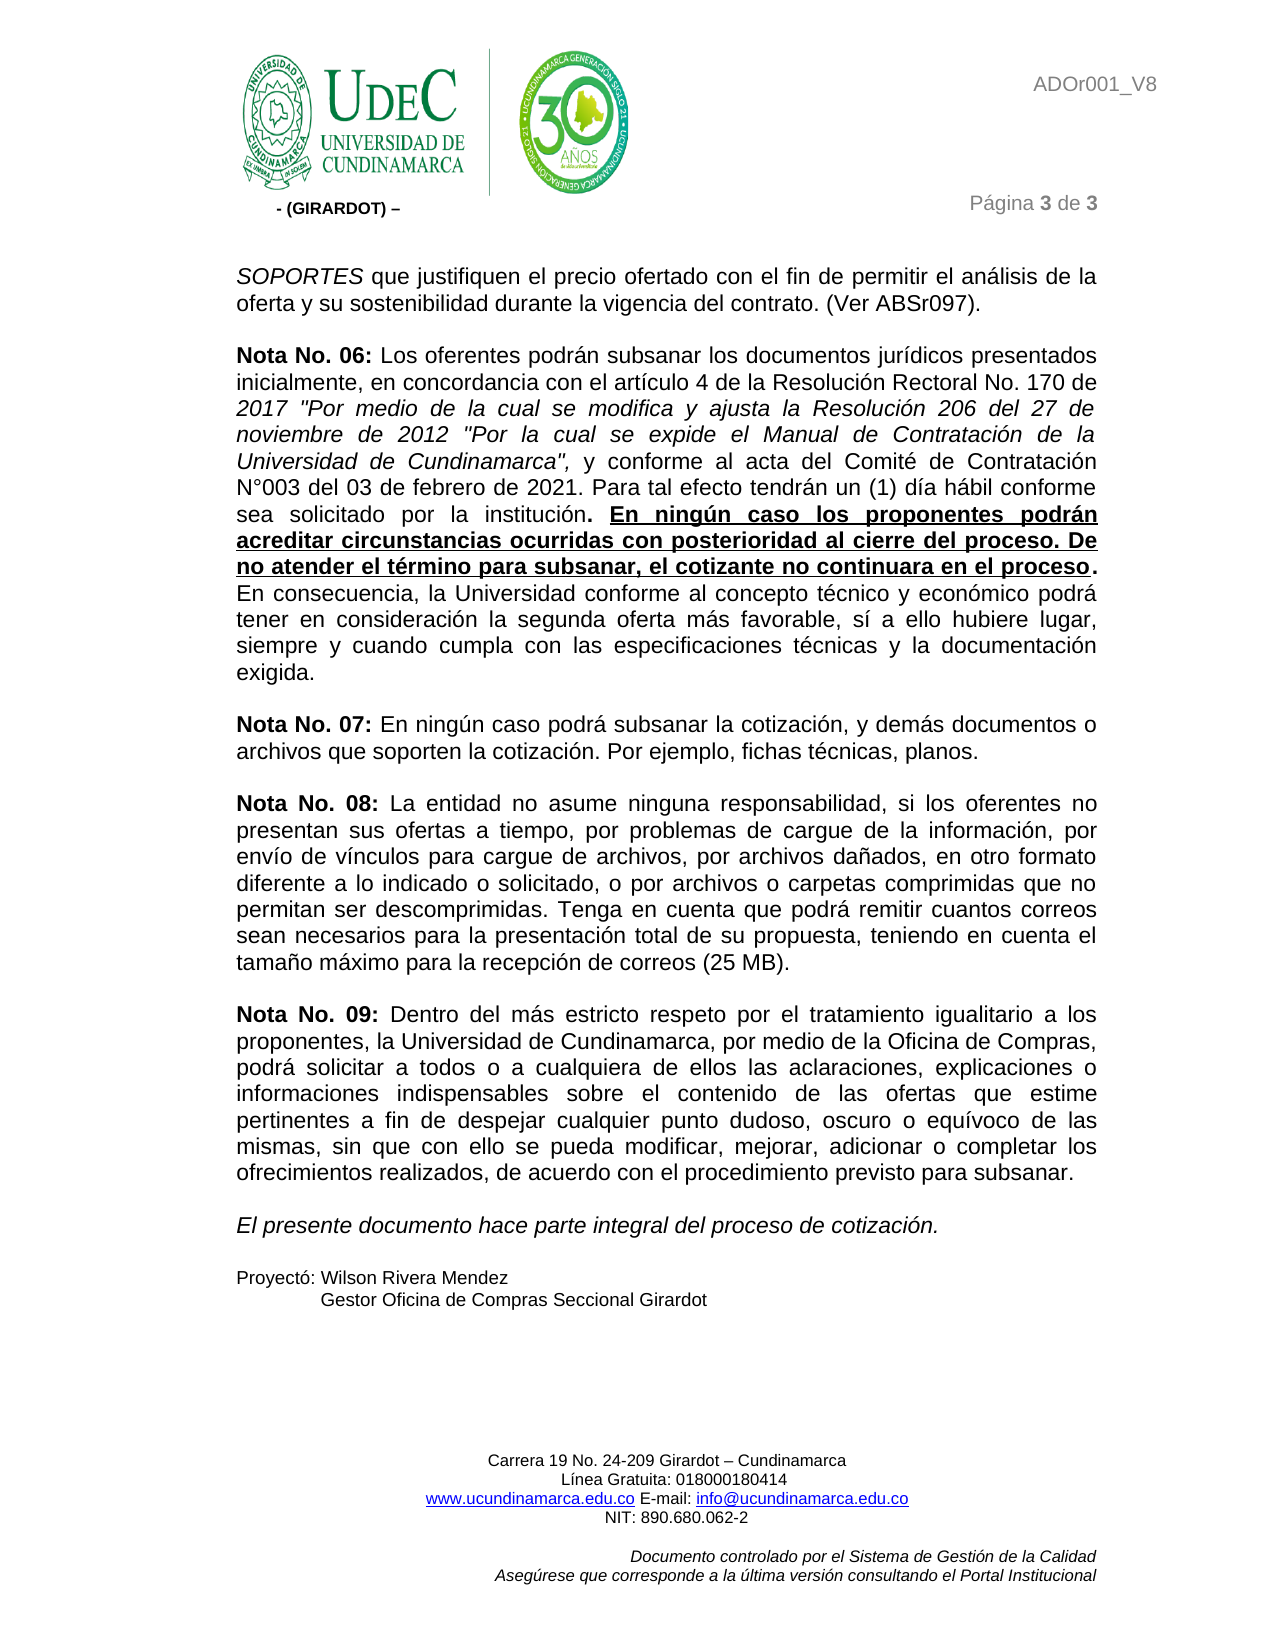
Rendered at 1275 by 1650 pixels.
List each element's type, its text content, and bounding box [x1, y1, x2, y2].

picture [242, 48, 629, 196]
text Nota No. 07: En ningún caso podrá subsanar la cotización, y demás documentos o archivos que soporten la cotización. Por ejemplo, fichas técnicas, planos. [236, 711, 1098, 764]
text Proyectó: Wilson Rivera Mendez [236, 1267, 1098, 1289]
text Gestor Oficina de Compras Seccional Girardot [236, 1289, 1098, 1310]
text Nota No. 06: Los oferentes podrán subsanar los documentos jurídicos presentados inicialmente, en concordancia con el artículo 4 de la Resolución Rectoral No. 170 de 2017 "Por medio de la cual se modifica y ajusta la Resolución 206 del 27 de noviembre de 2012 "Por la cual se expide el Manual de Contratación de la Universidad de Cundinamarca", y conforme al acta del Comité de Contratación N°003 del 03 de febrero de 2021. Para tal efecto tendrán un (1) día hábil conforme sea solicitado por la institución. En ningún caso los proponentes podrán acreditar circunstancias ocurridas con posterioridad al cierre del proceso. De no atender el término para subsanar, el cotizante no continuara en el proceso. En consecuencia, la Universidad conforme al concepto técnico y económico podrá tener en consideración la segunda oferta más favorable, sí a ello hubiere lugar, siempre y cuando cumpla con las especificaciones técnicas y la documentación exigida. [236, 551, 1098, 685]
text Nota No. 06: Los oferentes podrán subsanar los documentos jurídicos presentados inicialmente, en concordancia con el artículo 4 de la Resolución Rectoral No. 170 de 2017 "Por medio de la cual se modifica y ajusta la Resolución 206 del 27 de noviembre de 2012 "Por la cual se expide el Manual de Contratación de la Universidad de Cundinamarca", y conforme al acta del Comité de Contratación N°003 del 03 de febrero de 2021. Para tal efecto tendrán un (1) día hábil conforme sea solicitado por la institución. En ningún caso los proponentes podrán acreditar circunstancias ocurridas con posterioridad al cierre del proceso. De no atender el término para subsanar, el cotizante no continuara en el proceso. En consecuencia, la Universidad conforme al concepto técnico y económico podrá tener en consideración la segunda oferta más favorable, sí a ello hubiere lugar, siempre y cuando cumpla con las especificaciones técnicas y la documentación exigida. [236, 342, 1098, 550]
text El presente documento hace parte integral del proceso de cotización. [236, 1212, 1098, 1238]
text Nota No. 09: Dentro del más estricto respeto por el tratamiento igualitario a los proponentes, la Universidad de Cundinamarca, por medio de la Oficina de Compras, podrá solicitar a todos o a cualquiera de ellos las aclaraciones, explicaciones o informaciones indispensables sobre el contenido de las ofertas que estime pertinentes a fin de despejar cualquier punto dudoso, oscuro o equívoco de las mismas, sin que con ello se pueda modificar, mejorar, adicionar o completar los ofrecimientos realizados, de acuerdo con el procedimiento previsto para subsanar. [236, 1001, 1098, 1186]
text Nota No. 08: La entidad no asume ninguna responsabilidad, si los oferentes no presentan sus ofertas a tiempo, por problemas de cargue de la información, por envío de vínculos para cargue de archivos, por archivos dañados, en otro formato diferente a lo indicado o solicitado, o por archivos o carpetas comprimidas que no permitan ser descomprimidas. Tenga en cuenta que podrá remitir cuantos correos sean necesarios para la presentación total de su propuesta, teniendo en cuenta el tamaño máximo para la recepción de correos (25 MB). [236, 790, 1098, 975]
